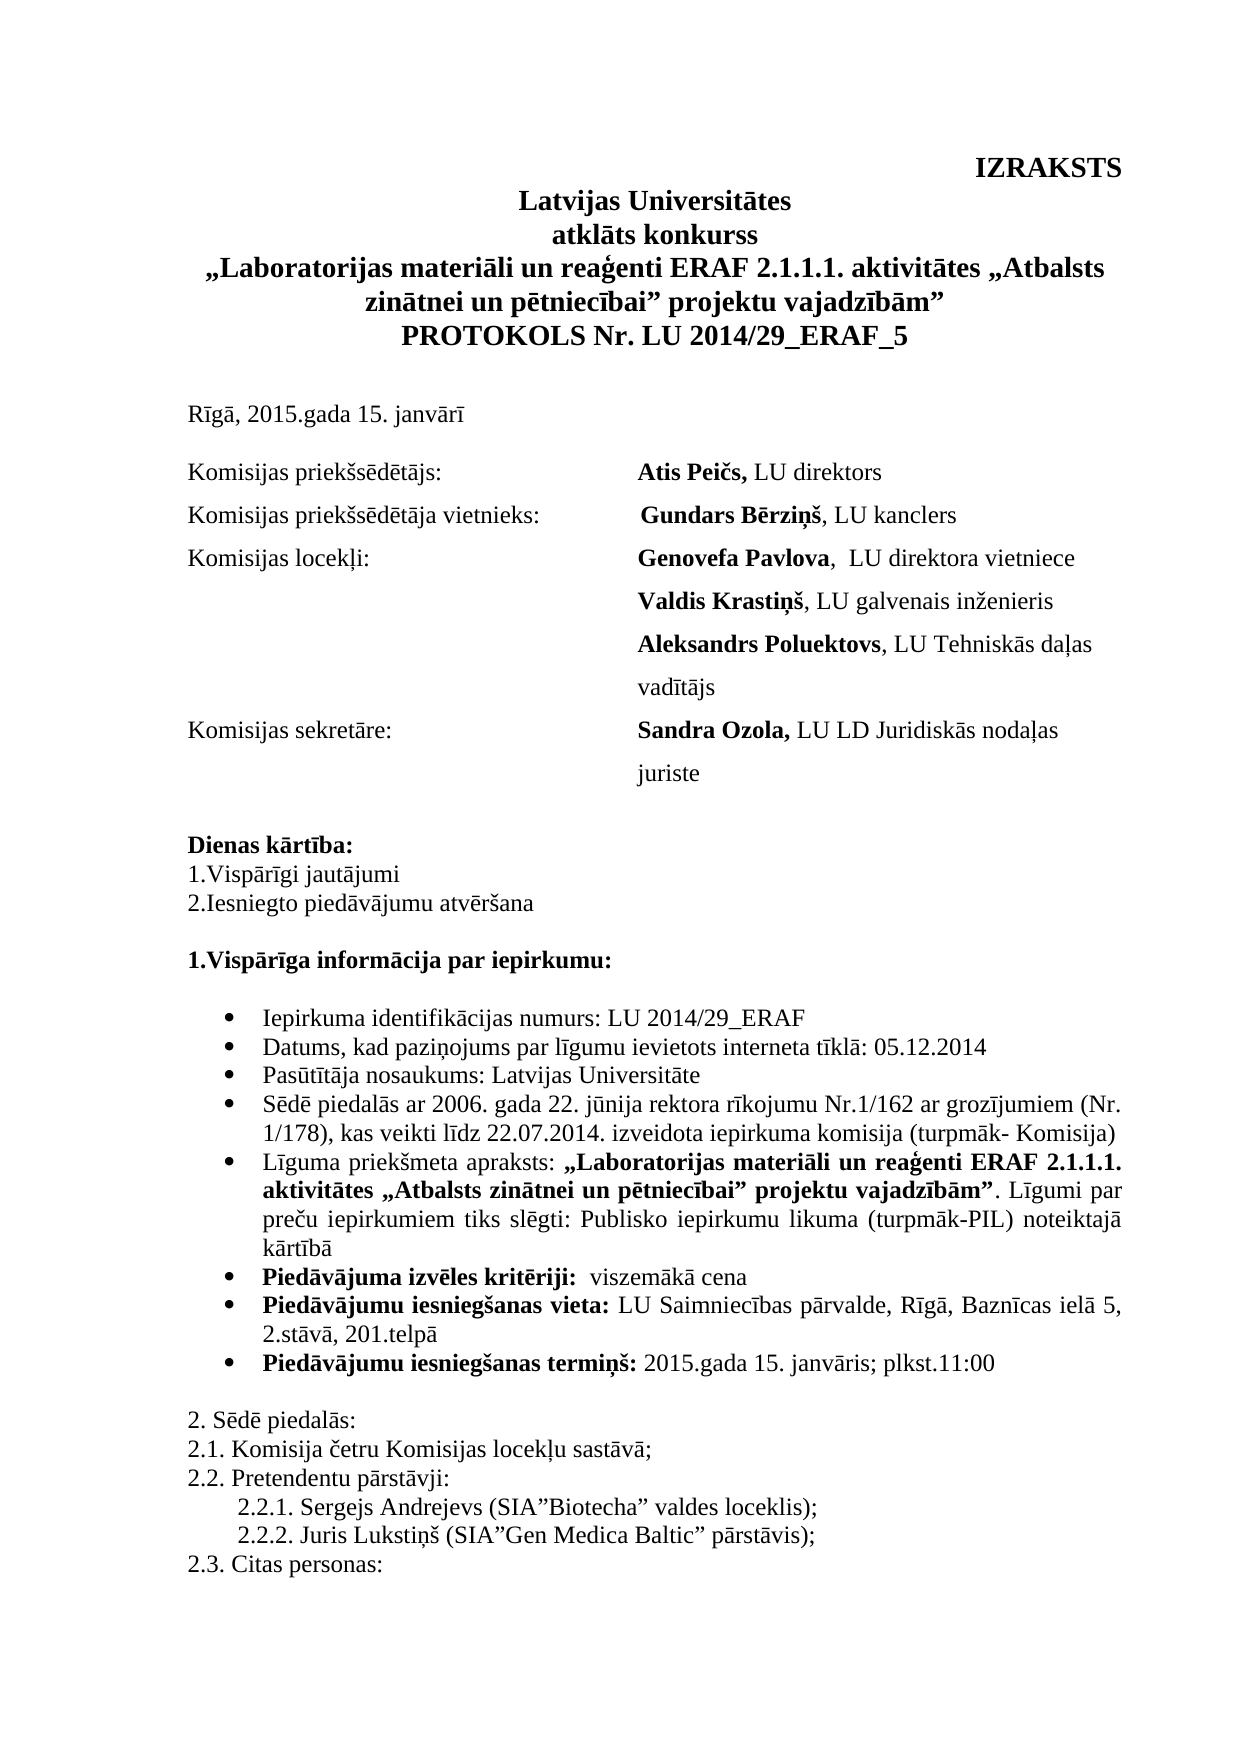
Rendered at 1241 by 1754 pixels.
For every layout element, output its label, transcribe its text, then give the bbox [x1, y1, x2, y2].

list Pasūtītāja nosaukums: Latvijas Universitāte [225, 1060, 1122, 1089]
list Piedāvājumu iesniegšanas vieta: LU Saimniecības pārvalde, Rīgā, Baznīcas ielā 5, 2.stāvā, 201.telpā [225, 1290, 1122, 1348]
list Sēdē piedalās ar 2006. gada 22. jūnija rektora rīkojumu Nr.1/162 ar grozījumiem (Nr. 1/178), kas veikti līdz 22.07.2014. izveidota iepirkuma komisija (turpmāk- Komisija) [225, 1089, 1122, 1147]
text juriste [187, 758, 1122, 787]
text „Laboratorijas materiāli un reaģenti ERAF 2.1.1.1. aktivitātes „Atbalsts zinātnei un pētniecībai” projektu vajadzībām” [187, 251, 1122, 318]
list Datums, kad paziņojums par līgumu ievietots interneta tīklā: 05.12.2014 [225, 1032, 1122, 1060]
text Rīgā, 2015.gada 15. janvārī [187, 399, 1122, 428]
text vadītājs [187, 672, 1122, 701]
list Iepirkuma identifikācijas numurs: LU 2014/29_ERAF [225, 1003, 1122, 1032]
text IZRAKSTS [187, 150, 1122, 183]
text Komisijas sekretāre: Sandra Ozola, LU LD Juridiskās nodaļas [187, 715, 1122, 744]
text 2.2.2. Juris Lukstiņš (SIA”Gen Medica Baltic” pārstāvis); [187, 1520, 1122, 1549]
text Aleksandrs Poluektovs, LU Tehniskās daļas [187, 629, 1122, 658]
text Dienas kārtība: [187, 830, 1122, 859]
text 2.3. Citas personas: [187, 1549, 1122, 1578]
text 1.Vispārīgi jautājumi [187, 859, 1122, 888]
text 2. Sēdē piedalās: [187, 1405, 1122, 1434]
text 2.2.1. Sergejs Andrejevs (SIA”Biotecha” valdes loceklis); [187, 1492, 1122, 1520]
text PROTOKOLS Nr. LU 2014/29_ERAF_5 [187, 318, 1122, 351]
text Komisijas priekšsēdētāja vietnieks: Gundars Bērziņš, LU kanclers [187, 500, 1122, 528]
text 2.Iesniegto piedāvājumu atvēršana [187, 888, 1122, 917]
text Komisijas priekšsēdētājs: Atis Peičs, LU direktors [187, 457, 1122, 485]
text atklāts konkurss [187, 217, 1122, 251]
list Piedāvājumu iesniegšanas termiņš: 2015.gada 15. janvāris; plkst.11:00 [225, 1348, 1122, 1377]
text Valdis Krastiņš, LU galvenais inženieris [187, 586, 1122, 615]
text 1.Vispārīga informācija par iepirkumu: [187, 945, 1122, 974]
text 2.2. Pretendentu pārstāvji: [187, 1463, 1122, 1492]
text Latvijas Universitātes [187, 183, 1122, 217]
list Līguma priekšmeta apraksts: „Laboratorijas materiāli un reaģenti ERAF 2.1.1.1. aktivitātes „Atbalsts zinātnei un pētniecībai” projektu vajadzībām”. Līgumi par preču iepirkumiem tiks slēgti: Publisko iepirkumu likuma (turpmāk-PIL) noteiktajā kārtībā [225, 1147, 1122, 1262]
text 2.1. Komisija četru Komisijas locekļu sastāvā; [187, 1434, 1122, 1463]
text Komisijas locekļi: Genovefa Pavlova, LU direktora vietniece [187, 543, 1122, 572]
list Piedāvājuma izvēles kritēriji: viszemākā cena [225, 1262, 1122, 1290]
